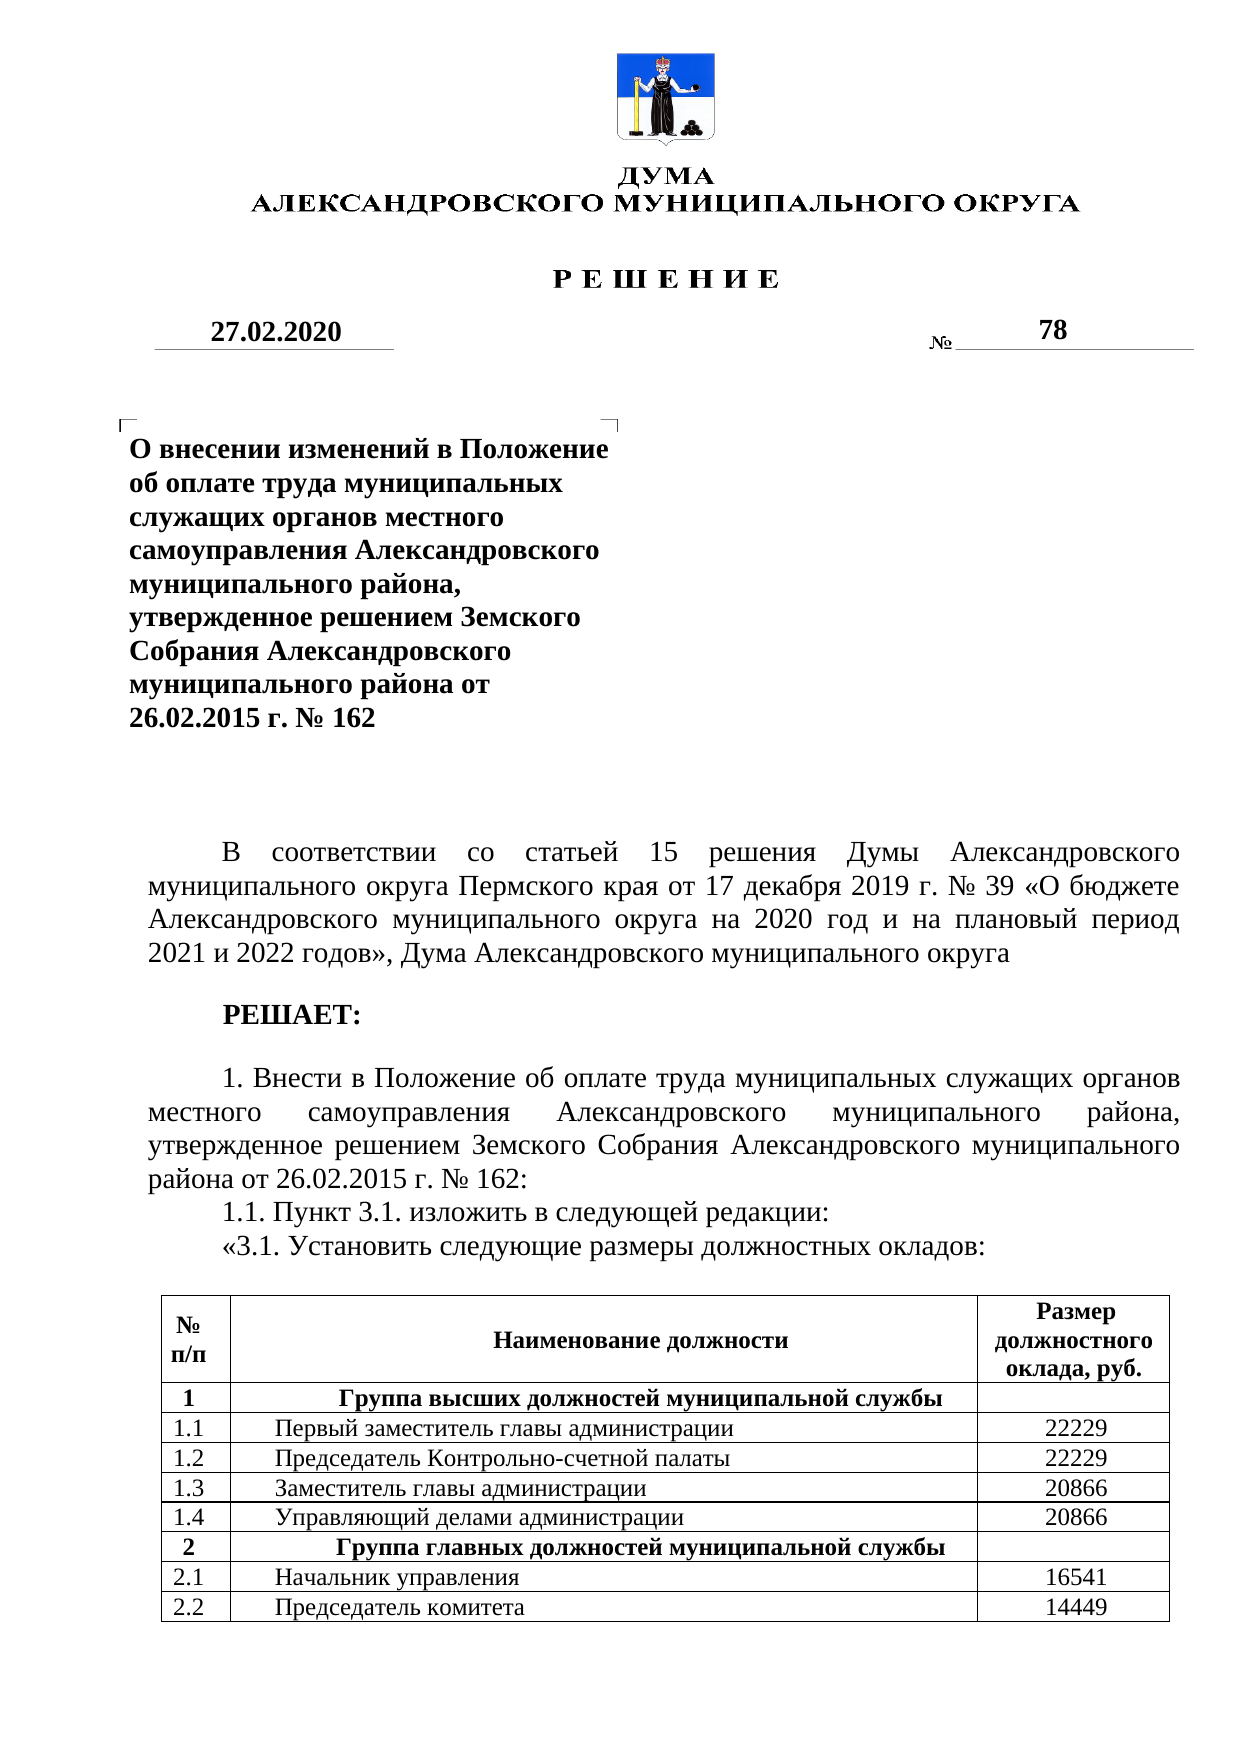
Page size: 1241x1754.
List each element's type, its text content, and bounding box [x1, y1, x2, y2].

table_cell 1.4 [162, 1503, 230, 1531]
text 1. Внести в Положение об оплате труда муниципальных служащих органов местного самоуправления Александровского муниципального района, утвержденное решением Земского Собрания Александровского муниципального района от 26.02.2015 г. № 162: [148, 1060, 1181, 1194]
table_cell Начальник управления [231, 1562, 977, 1591]
text «3.1. Установить следующие размеры должностных окладов: [148, 1228, 1181, 1261]
text В соответствии со статьей 15 решения Думы Александровского муниципального округа Пермского края от 17 декабря 2019 г. № 39 «О бюджете Александровского муниципального округа на 2020 год и на плановый период 2021 и 2022 годов», Дума Александровского муниципального округа [148, 834, 1181, 968]
table_cell Первый заместитель главы администрации [231, 1413, 977, 1442]
table_cell 20866 [978, 1473, 1169, 1501]
table_cell 2 [162, 1532, 230, 1561]
table_cell 2.2 [162, 1592, 230, 1621]
table_header № п/п [162, 1296, 230, 1382]
table_cell 22229 [978, 1443, 1169, 1472]
table_cell 20866 [978, 1503, 1169, 1531]
table_cell Заместитель главы администрации [231, 1473, 977, 1501]
table_cell 1.1 [162, 1413, 230, 1442]
table_cell 1.2 [162, 1443, 230, 1472]
table_cell Группа высших должностей муниципальной службы [231, 1383, 977, 1412]
table_cell Председатель комитета [231, 1592, 977, 1621]
table_cell [978, 1383, 1169, 1412]
table_cell 16541 [978, 1562, 1169, 1591]
table_cell 2.1 [162, 1562, 230, 1591]
table_header Размер должностного оклада, руб. [978, 1296, 1169, 1382]
table_cell Председатель Контрольно-счетной палаты [231, 1443, 977, 1472]
table_cell 1.3 [162, 1473, 230, 1501]
table_cell Управляющий делами администрации [231, 1503, 977, 1531]
picture [119, 24, 1194, 432]
text решает: [148, 997, 1181, 1031]
table_cell 1 [162, 1383, 230, 1412]
table_header Наименование должности [231, 1296, 977, 1382]
text 1.1. Пункт 3.1. изложить в следующей редакции: [148, 1194, 1181, 1228]
table_cell 14449 [978, 1592, 1169, 1621]
table_cell Группа главных должностей муниципальной службы [231, 1532, 977, 1561]
table_cell 22229 [978, 1413, 1169, 1442]
table_cell [978, 1532, 1169, 1561]
